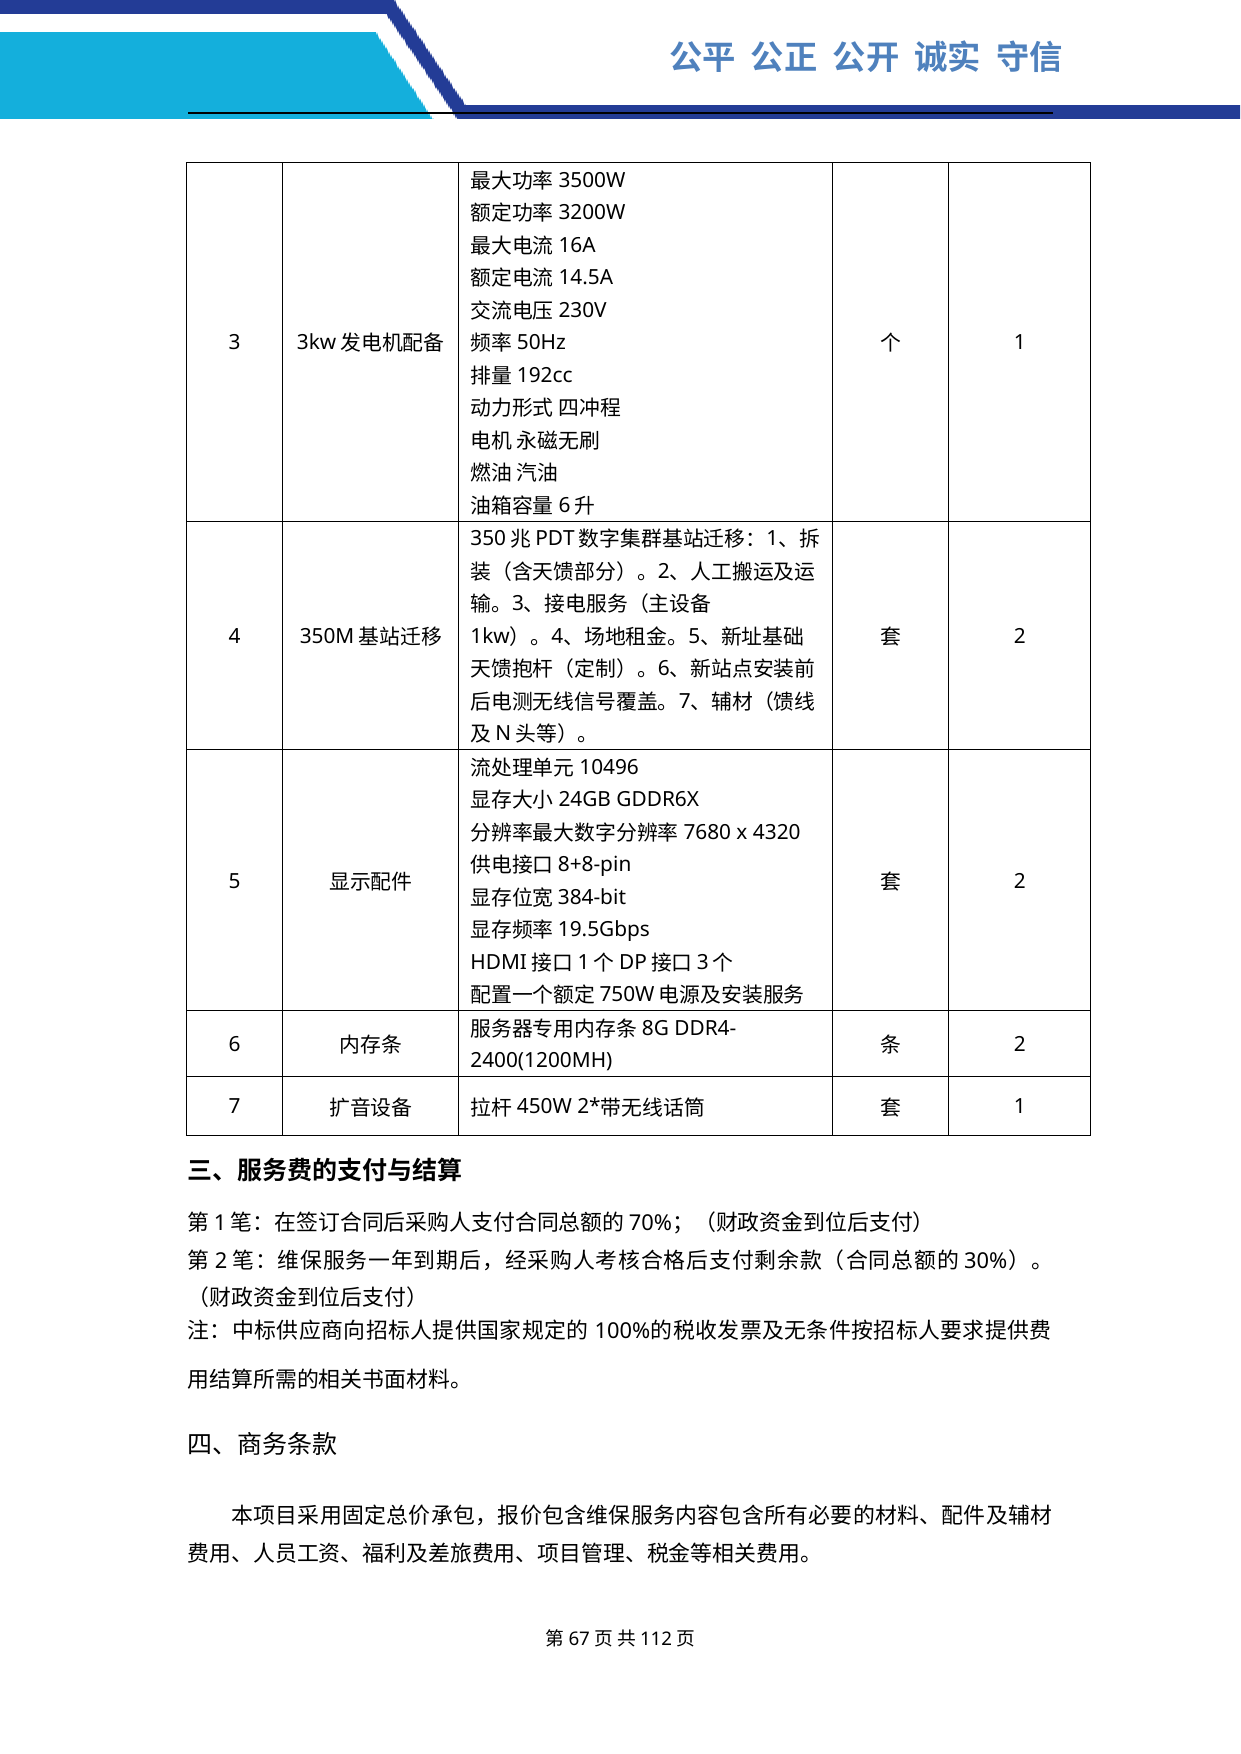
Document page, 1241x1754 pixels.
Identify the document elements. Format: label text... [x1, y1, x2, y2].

table_cell 套 [833, 750, 948, 1010]
table_cell 2 [949, 522, 1090, 749]
text 本项目采用固定总价承包，报价包含维保服务内容包含所有必要的材料、配件及辅材费用、人员工资、福利及差旅费用、项目管理、税金等相关费用。 [187, 1493, 1053, 1568]
table_cell 套 [833, 1077, 948, 1135]
table_cell 流处理单元 10496 显存大小 24GB GDDR6X 分辨率最大数字分辨率 7680 x 4320 供电接口8+8-pin 显存位宽384-bit 显存频率19.5Gbps HDMI接口 1个 DP接口3个 配置一个额定750W电源及安装服务 [459, 750, 832, 1010]
table_cell 最大功率 3500W 额定功率 3200W 最大电流 16A 额定电流 14.5A 交流电压 230V 频率 50Hz 排量 192cc 动力形式 四冲程 电机 永磁无刷 燃油 汽油 油箱容量 6升 [459, 163, 832, 521]
table_cell 显示配件 [283, 750, 458, 1010]
table_cell 套 [833, 522, 948, 749]
table_cell 扩音设备 [283, 1077, 458, 1135]
table_cell 内存条 [283, 1011, 458, 1076]
table_cell 服务器专用内存条 8G DDR4-2400(1200MH) [459, 1011, 832, 1076]
table_cell 5 [187, 750, 282, 1010]
text 注：中标供应商向招标人提供国家规定的100%的税收发票及无条件按招标人要求提供费用结算所需的相关书面材料。 [187, 1313, 1053, 1394]
table_cell 条 [833, 1011, 948, 1076]
table_cell 1 [949, 163, 1090, 521]
text 第2笔：维保服务一年到期后，经采购人考核合格后支付剩余款（合同总额的30%）。（财政资金到位后支付） [187, 1238, 1053, 1313]
table_cell 2 [949, 750, 1090, 1010]
table_cell 拉杆 450W 2*带无线话筒 [459, 1077, 832, 1135]
list 商务条款 [187, 1410, 1053, 1475]
list 第1笔：在签订合同后采购人支付合同总额的70%；（财政资金到位后支付） [187, 1201, 1053, 1238]
table_cell 2 [949, 1011, 1090, 1076]
table_cell 个 [833, 163, 948, 521]
table_cell 1 [949, 1077, 1090, 1135]
table_cell 3 [187, 163, 282, 521]
picture [0, 0, 1241, 119]
table_cell 7 [187, 1077, 282, 1135]
table_cell 4 [187, 522, 282, 749]
table_cell 6 [187, 1011, 282, 1076]
table_cell 350兆PDT数字集群基站迁移：1、拆装（含天馈部分）。2、人工搬运及运输。3、接电服务（主设备1kw）。4、场地租金。5、新址基础天馈抱杆（定制）。6、新站点安装前后电测无线信号覆盖。7、辅材（馈线及N头等）。 [459, 522, 832, 749]
table_cell 3kw发电机配备 [283, 163, 458, 521]
table_cell 350M基站迁移 [283, 522, 458, 749]
list 三、服务费的支付与结算 [187, 1136, 1053, 1201]
